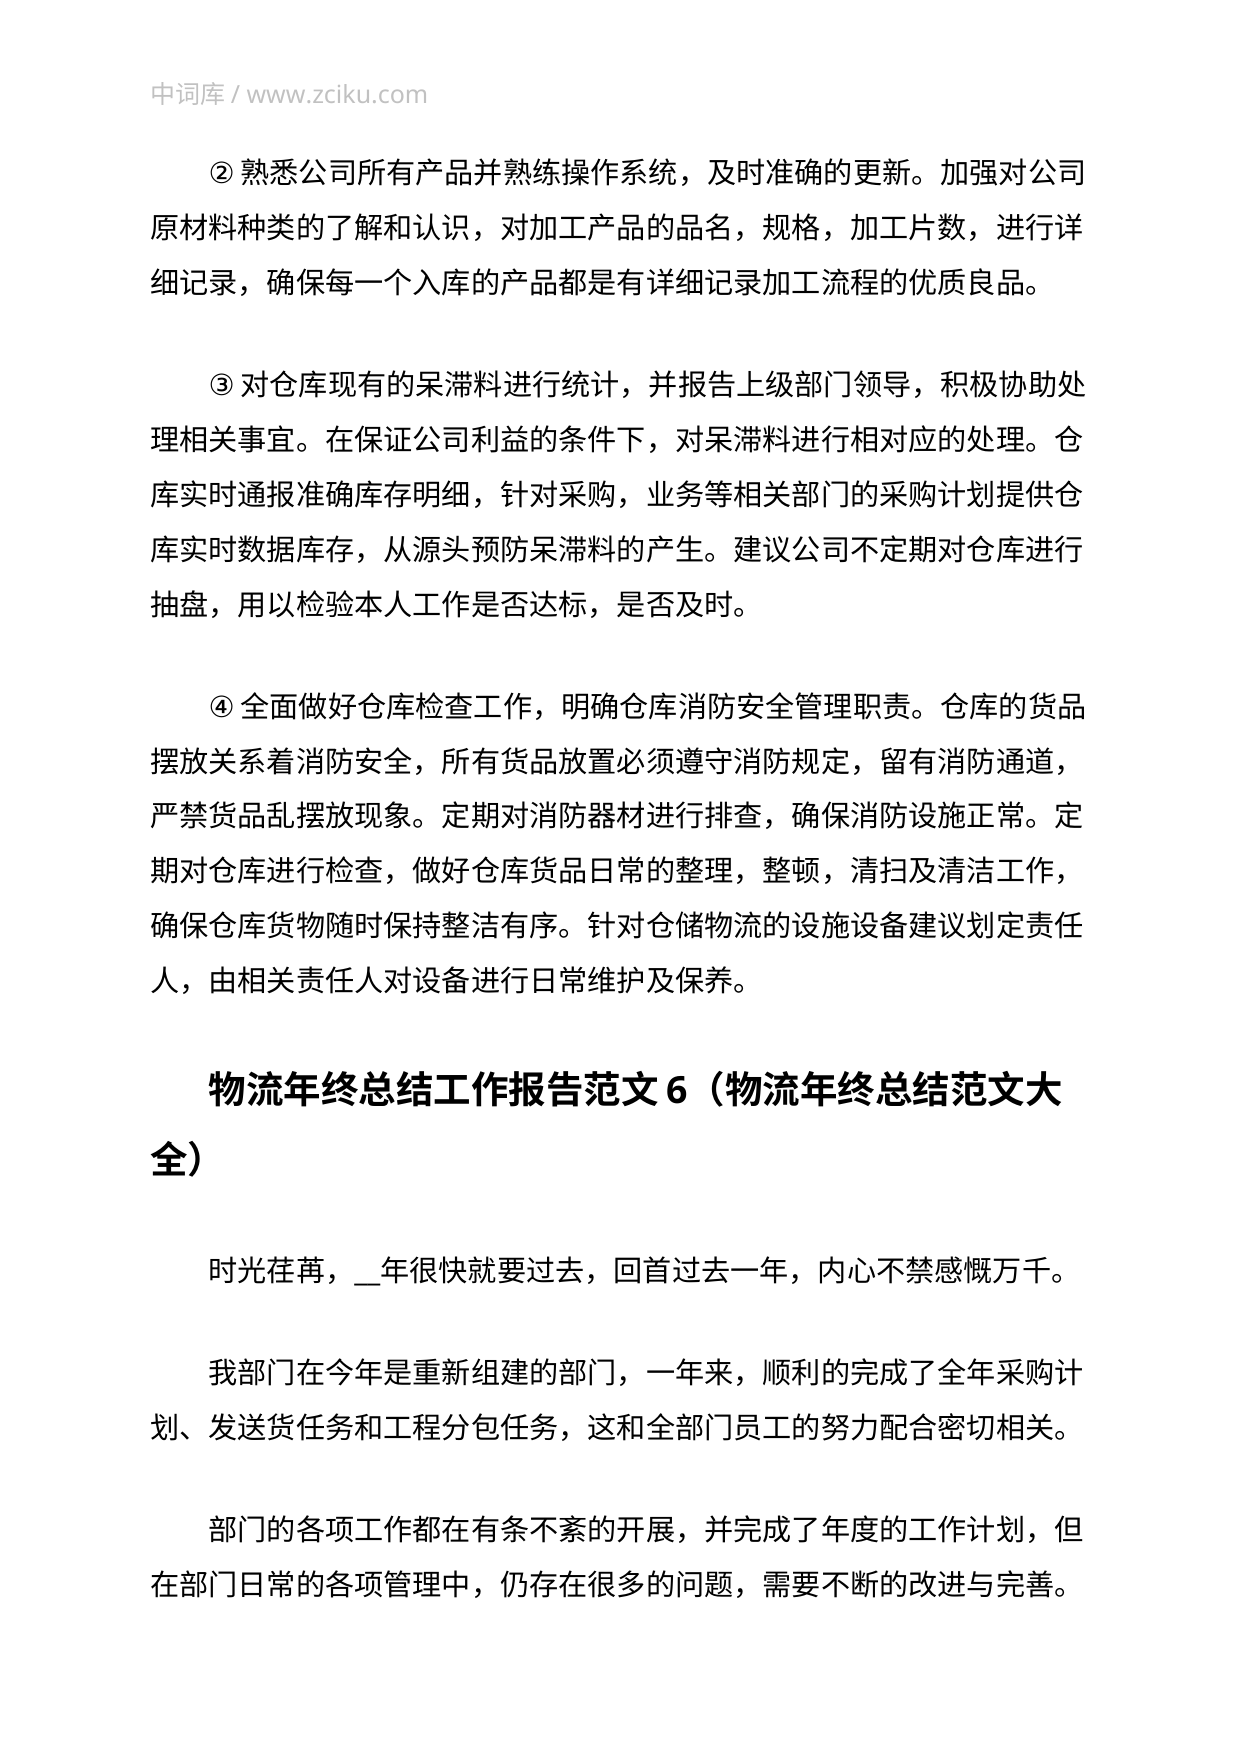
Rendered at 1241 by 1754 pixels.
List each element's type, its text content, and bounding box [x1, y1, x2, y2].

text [150, 1506, 1090, 1603]
text 物流年终总结工作报告范文6（物流年终总结范文大全） [150, 1059, 1090, 1184]
text ③对仓库现有的呆滞料进行统计，并报告上级部门领导，积极协助处理相关事宜。在保证公司利益的条件下，对呆滞料进行相对应的处理。仓库实时通报准确库存明细，针对采购，业务等相关部门的采购计划提供仓库实时数据库存，从源头预防呆滞料的产生。建议公司不定期对仓库进行抽盘，用以检验本人工作是否达标，是否及时。 [150, 362, 1090, 624]
text ②熟悉公司所有产品并熟练操作系统，及时准确的更新。加强对公司原材料种类的了解和认识，对加工产品的品名，规格，加工片数，进行详细记录，确保每一个入库的产品都是有详细记录加工流程的优质良品。 [150, 150, 1090, 302]
text 时光荏苒，__年很快就要过去，回首过去一年，内心不禁感慨万千。 [150, 1248, 1090, 1290]
text 我部门在今年是重新组建的部门，一年来，顺利的完成了全年采购计划、发送货任务和工程分包任务，这和全部门员工的努力配合密切相关。 [150, 1349, 1090, 1447]
text ④全面做好仓库检查工作，明确仓库消防安全管理职责。仓库的货品摆放关系着消防安全，所有货品放置必须遵守消防规定，留有消防通道，严禁货品乱摆放现象。定期对消防器材进行排查，确保消防设施正常。定期对仓库进行检查，做好仓库货品日常的整理，整顿，清扫及清洁工作，确保仓库货物随时保持整洁有序。针对仓储物流的设施设备建议划定责任人，由相关责任人对设备进行日常维护及保养。 [150, 683, 1090, 1000]
